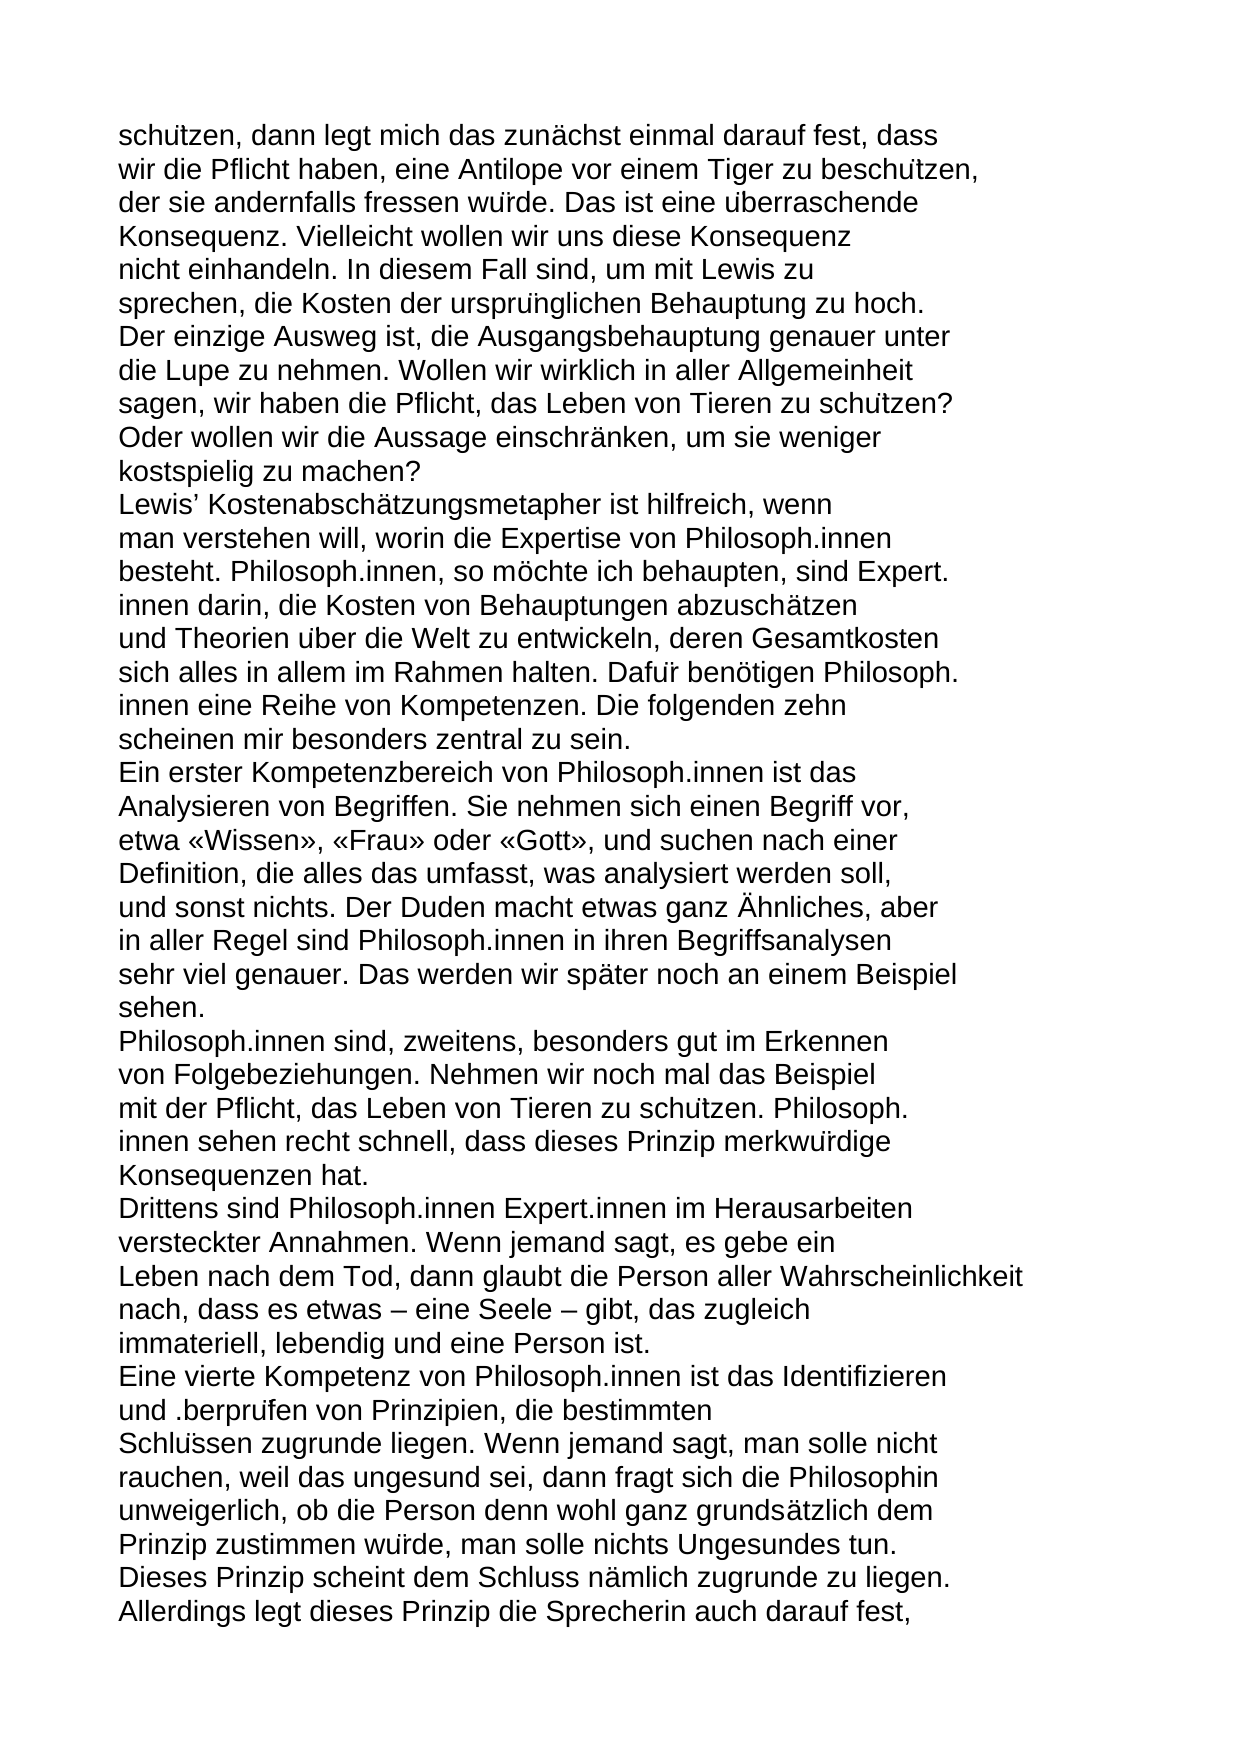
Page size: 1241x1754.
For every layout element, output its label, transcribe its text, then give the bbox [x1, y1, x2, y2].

text innen sehen recht schnell, dass dieses Prinzip merkwürdige [118, 1124, 1122, 1158]
text und Theorien über die Welt zu entwickeln, deren Gesamtkosten [118, 621, 1122, 655]
text sich alles in allem im Rahmen halten. Dafür benötigen Philosoph. [118, 655, 1122, 688]
text und .berprüfen von Prinzipien, die bestimmten [118, 1393, 1122, 1426]
text in aller Regel sind Philosoph.innen in ihren Begriffsanalysen [118, 923, 1122, 957]
text man verstehen will, worin die Expertise von Philosoph.innen [118, 521, 1122, 554]
text scheinen mir besonders zentral zu sein. [118, 722, 1122, 755]
text Konsequenz. Vielleicht wollen wir uns diese Konsequenz [118, 219, 1122, 252]
text innen eine Reihe von Kompetenzen. Die folgenden zehn [118, 688, 1122, 722]
text innen darin, die Kosten von Behauptungen abzuschätzen [118, 588, 1122, 621]
text sprechen, die Kosten der ursprünglichen Behauptung zu hoch. [118, 286, 1122, 319]
text kostspielig zu machen? [118, 453, 1122, 487]
text Philosoph.innen sind, zweitens, besonders gut im Erkennen [118, 1024, 1122, 1057]
text Leben nach dem Tod, dann glaubt die Person aller Wahrscheinlichkeit [118, 1258, 1122, 1292]
text immateriell, lebendig und eine Person ist. [118, 1326, 1122, 1359]
text Analysieren von Begriffen. Sie nehmen sich einen Begriff vor, [118, 789, 1122, 822]
text mit der Pflicht, das Leben von Tieren zu schützen. Philosoph. [118, 1091, 1122, 1124]
text sagen, wir haben die Pflicht, das Leben von Tieren zu schützen? [118, 386, 1122, 420]
text Drittens sind Philosoph.innen Expert.innen im Herausarbeiten [118, 1191, 1122, 1225]
text nicht einhandeln. In diesem Fall sind, um mit Lewis zu [118, 252, 1122, 286]
text der sie andernfalls fressen würde. Das ist eine überraschende [118, 185, 1122, 219]
text rauchen, weil das ungesund sei, dann fragt sich die Philosophin [118, 1460, 1122, 1493]
text Definition, die alles das umfasst, was analysiert werden soll, [118, 856, 1122, 889]
text Oder wollen wir die Aussage einschränken, um sie weniger [118, 420, 1122, 453]
text etwa «Wissen», «Frau» oder «Gott», und suchen nach einer [118, 822, 1122, 856]
text Dieses Prinzip scheint dem Schluss nämlich zugrunde zu liegen. [118, 1560, 1122, 1594]
text besteht. Philosoph.innen, so möchte ich behaupten, sind Expert. [118, 554, 1122, 588]
text und sonst nichts. Der Duden macht etwas ganz Ähnliches, aber [118, 889, 1122, 923]
text versteckter Annahmen. Wenn jemand sagt, es gebe ein [118, 1225, 1122, 1258]
text Prinzip zustimmen würde, man solle nichts Ungesundes tun. [118, 1527, 1122, 1560]
text Konsequenzen hat. [118, 1158, 1122, 1191]
text von Folgebeziehungen. Nehmen wir noch mal das Beispiel [118, 1057, 1122, 1091]
text schützen, dann legt mich das zunächst einmal darauf fest, dass [118, 118, 1122, 152]
text unweigerlich, ob die Person denn wohl ganz grundsätzlich dem [118, 1493, 1122, 1527]
text die Lupe zu nehmen. Wollen wir wirklich in aller Allgemeinheit [118, 353, 1122, 386]
text Ein erster Kompetenzbereich von Philosoph.innen ist das [118, 755, 1122, 789]
text Der einzige Ausweg ist, die Ausgangsbehauptung genauer unter [118, 319, 1122, 353]
text sehen. [118, 990, 1122, 1024]
text sehr viel genauer. Das werden wir später noch an einem Beispiel [118, 957, 1122, 990]
text Eine vierte Kompetenz von Philosoph.innen ist das Identifizieren [118, 1359, 1122, 1393]
text Allerdings legt dieses Prinzip die Sprecherin auch darauf fest, [118, 1594, 1122, 1627]
text nach, dass es etwas – eine Seele – gibt, das zugleich [118, 1292, 1122, 1326]
text Lewis’ Kostenabschätzungsmetapher ist hilfreich, wenn [118, 487, 1122, 521]
text wir die Pflicht haben, eine Antilope vor einem Tiger zu beschützen, [118, 152, 1122, 185]
text Schlüssen zugrunde liegen. Wenn jemand sagt, man solle nicht [118, 1426, 1122, 1460]
